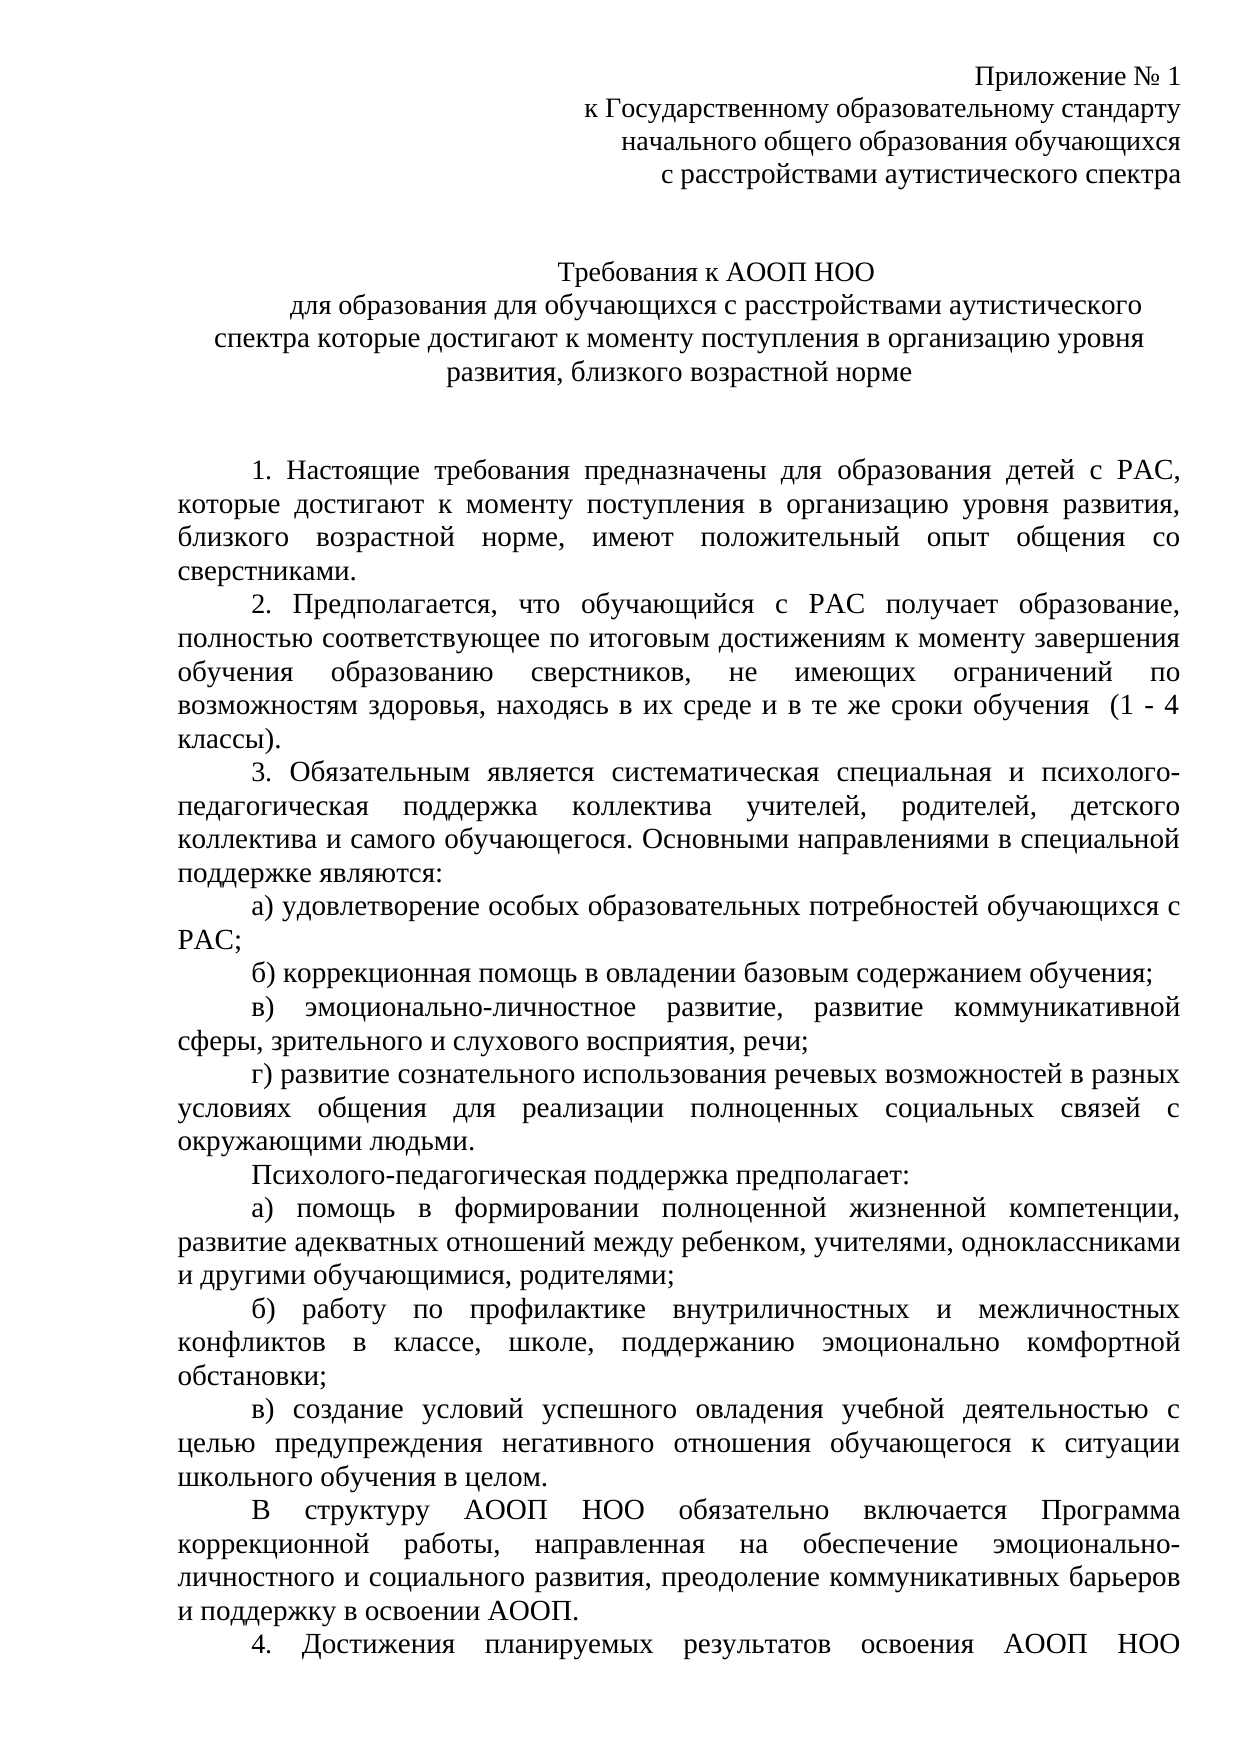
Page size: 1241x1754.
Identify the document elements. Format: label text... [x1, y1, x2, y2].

text б) работу по профилактике внутриличностных и межличностных конфликтов в классе, школе, поддержанию эмоционально комфортной обстановки; [177, 1291, 1181, 1392]
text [177, 1626, 1181, 1660]
text б) коррекционная помощь в овладении базовым содержанием обучения; [177, 956, 1181, 989]
text Психолого-педагогическая поддержка предполагает: [177, 1157, 1181, 1190]
text 3. Обязательным является систематическая специальная и психолого-педагогическая поддержка коллектива учителей, родителей, детского коллектива и самого обучающегося. Основными направлениями в специальной поддержке являются: [177, 754, 1181, 888]
text Требования к АООП НОО [177, 254, 1181, 287]
text 2. Предполагается, что обучающийся с РАС получает образование, полностью соответствующее по итоговым достижениям к моменту завершения обучения образованию сверстников, не имеющих ограничений по возможностям здоровья, находясь в их среде и в те же сроки обучения (1 - 4 классы). [177, 587, 1181, 754]
text в) создание условий успешного овладения учебной деятельностью с целью предупреждения негативного отношения обучающегося к ситуации школьного обучения в целом. [177, 1392, 1181, 1492]
text 1. Настоящие требования предназначены для образования детей с РАС, которые достигают к моменту поступления в организацию уровня развития, близкого возрастной норме, имеют положительный опыт общения со сверстниками. [177, 452, 1181, 587]
text а) помощь в формировании полноценной жизненной компетенции, развитие адекватных отношений между ребенком, учителями, одноклассниками и другими обучающимися, родителями; [177, 1190, 1181, 1291]
text в) эмоционально-личностное развитие, развитие коммуникативной сферы, зрительного и слухового восприятия, речи; [177, 989, 1181, 1056]
text Приложение № 1 [177, 59, 1181, 91]
text а) удовлетворение особых образовательных потребностей обучающихся с РАС; [177, 888, 1181, 956]
text для образования для обучающихся с расстройствами аутистического спектра которые достигают к моменту поступления в организацию уровня развития, близкого возрастной норме [177, 287, 1181, 388]
text к Государственному образовательному стандарту [177, 91, 1181, 124]
text с расстройствами аутистического спектра [177, 156, 1181, 190]
text начального общего образования обучающихся [177, 124, 1181, 156]
text г) развитие сознательного использования речевых возможностей в разных условиях общения для реализации полноценных социальных связей с окружающими людьми. [177, 1056, 1181, 1157]
text В структуру АООП НОО обязательно включается Программа коррекционной работы, направленная на обеспечение эмоционально-личностного и социального развития, преодоление коммуникативных барьеров и поддержку в освоении АООП. [177, 1492, 1181, 1626]
